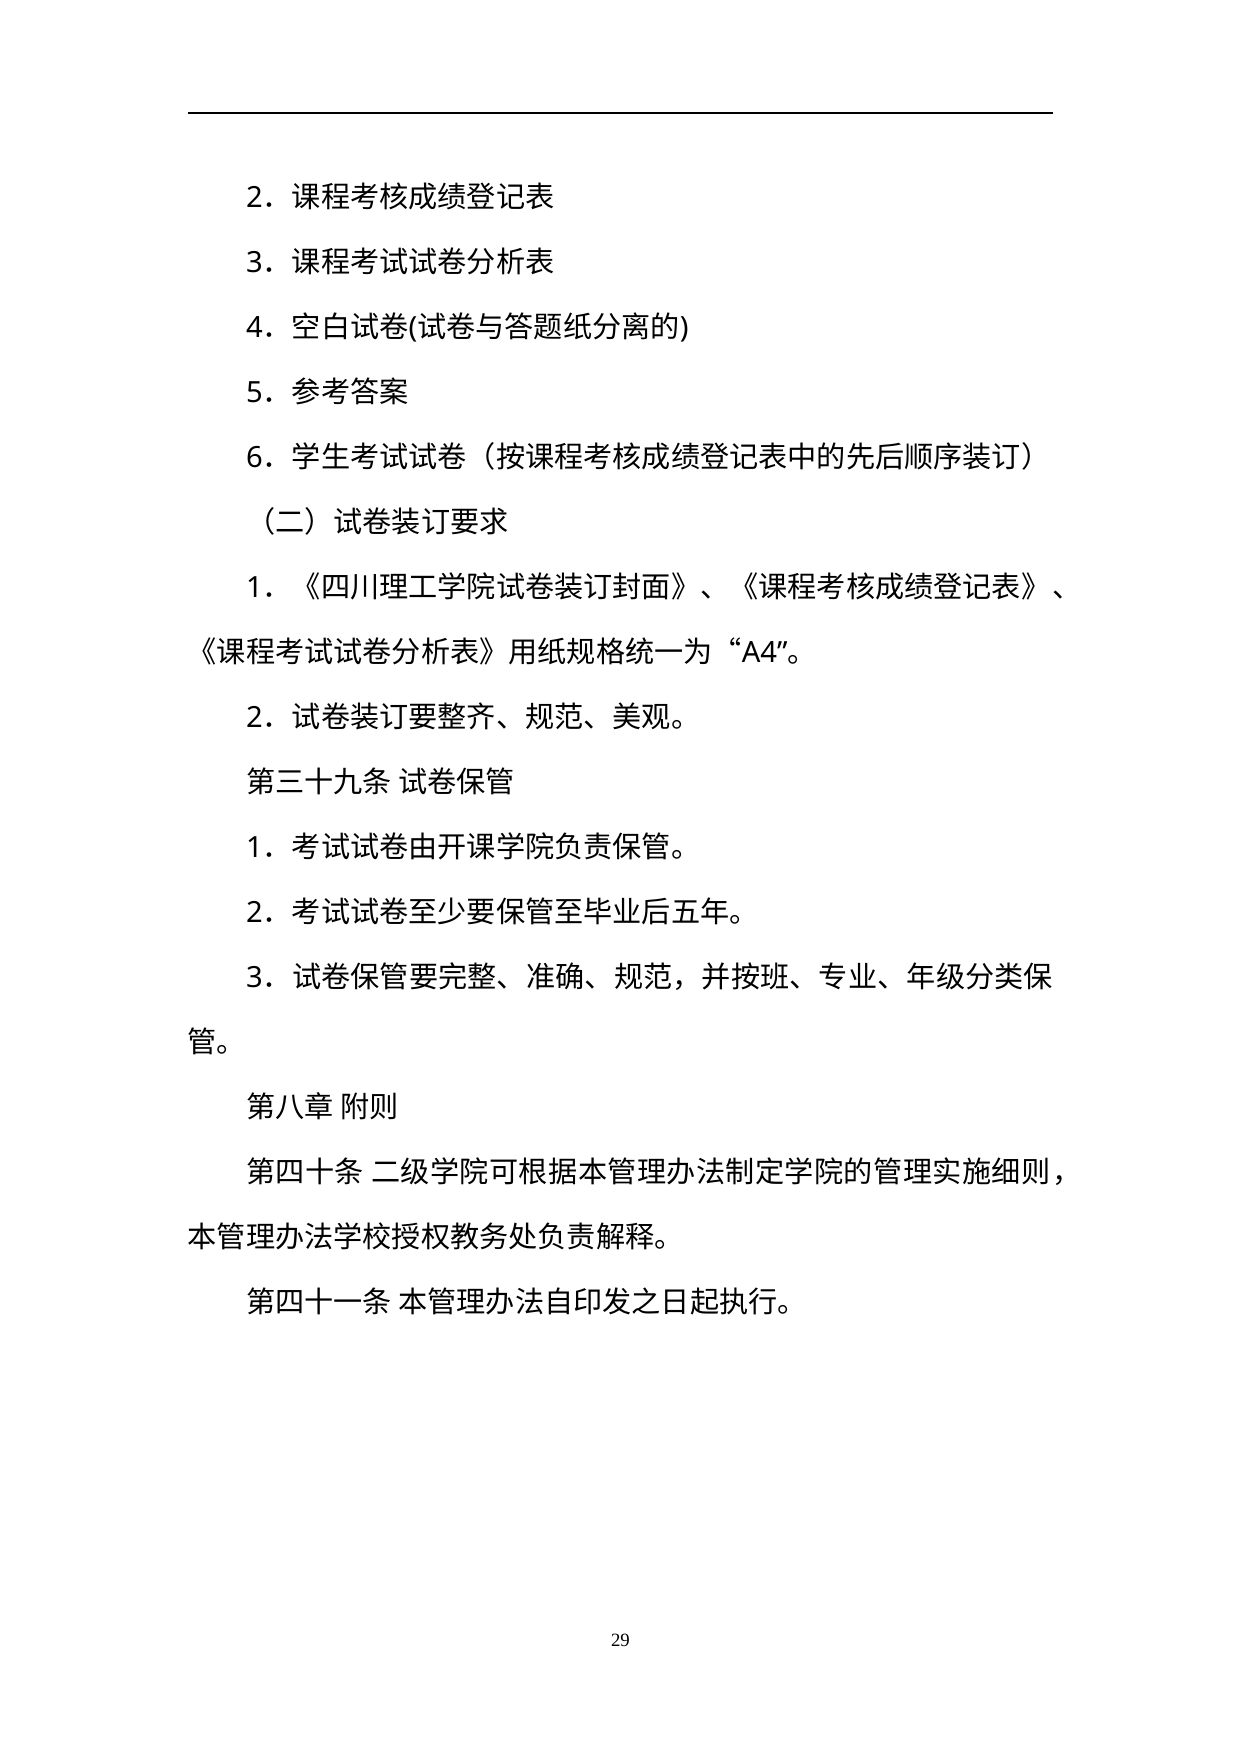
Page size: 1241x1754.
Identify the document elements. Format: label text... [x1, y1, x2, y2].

text 2．试卷装订要整齐、规范、美观。 [187, 682, 1053, 747]
text 1．考试试卷由开课学院负责保管。 [187, 812, 1053, 877]
text 第四十条 二级学院可根据本管理办法制定学院的管理实施细则，本管理办法学校授权教务处负责解释。 [187, 1137, 1053, 1267]
text 2．课程考核成绩登记表 [187, 162, 1053, 227]
text 第四十一条 本管理办法自印发之日起执行。 [187, 1267, 1053, 1332]
text （二）试卷装订要求 [187, 487, 1053, 552]
text 3．课程考试试卷分析表 [187, 227, 1053, 292]
text 2．考试试卷至少要保管至毕业后五年。 [187, 877, 1053, 942]
text 6．学生考试试卷（按课程考核成绩登记表中的先后顺序装订） [187, 422, 1053, 487]
text 第八章 附则 [187, 1072, 1053, 1137]
text 5．参考答案 [187, 357, 1053, 422]
text 1．《四川理工学院试卷装订封面》、《课程考核成绩登记表》、《课程考试试卷分析表》用纸规格统一为“A。 [187, 552, 1053, 682]
text 3．试卷保管要完整、准确、规范，并按班、专业、年级分类保管。 [187, 942, 1053, 1072]
text 4．空白试卷(试卷与答题纸分离的) [187, 292, 1053, 357]
text 第三十九条 试卷保管 [187, 747, 1053, 812]
